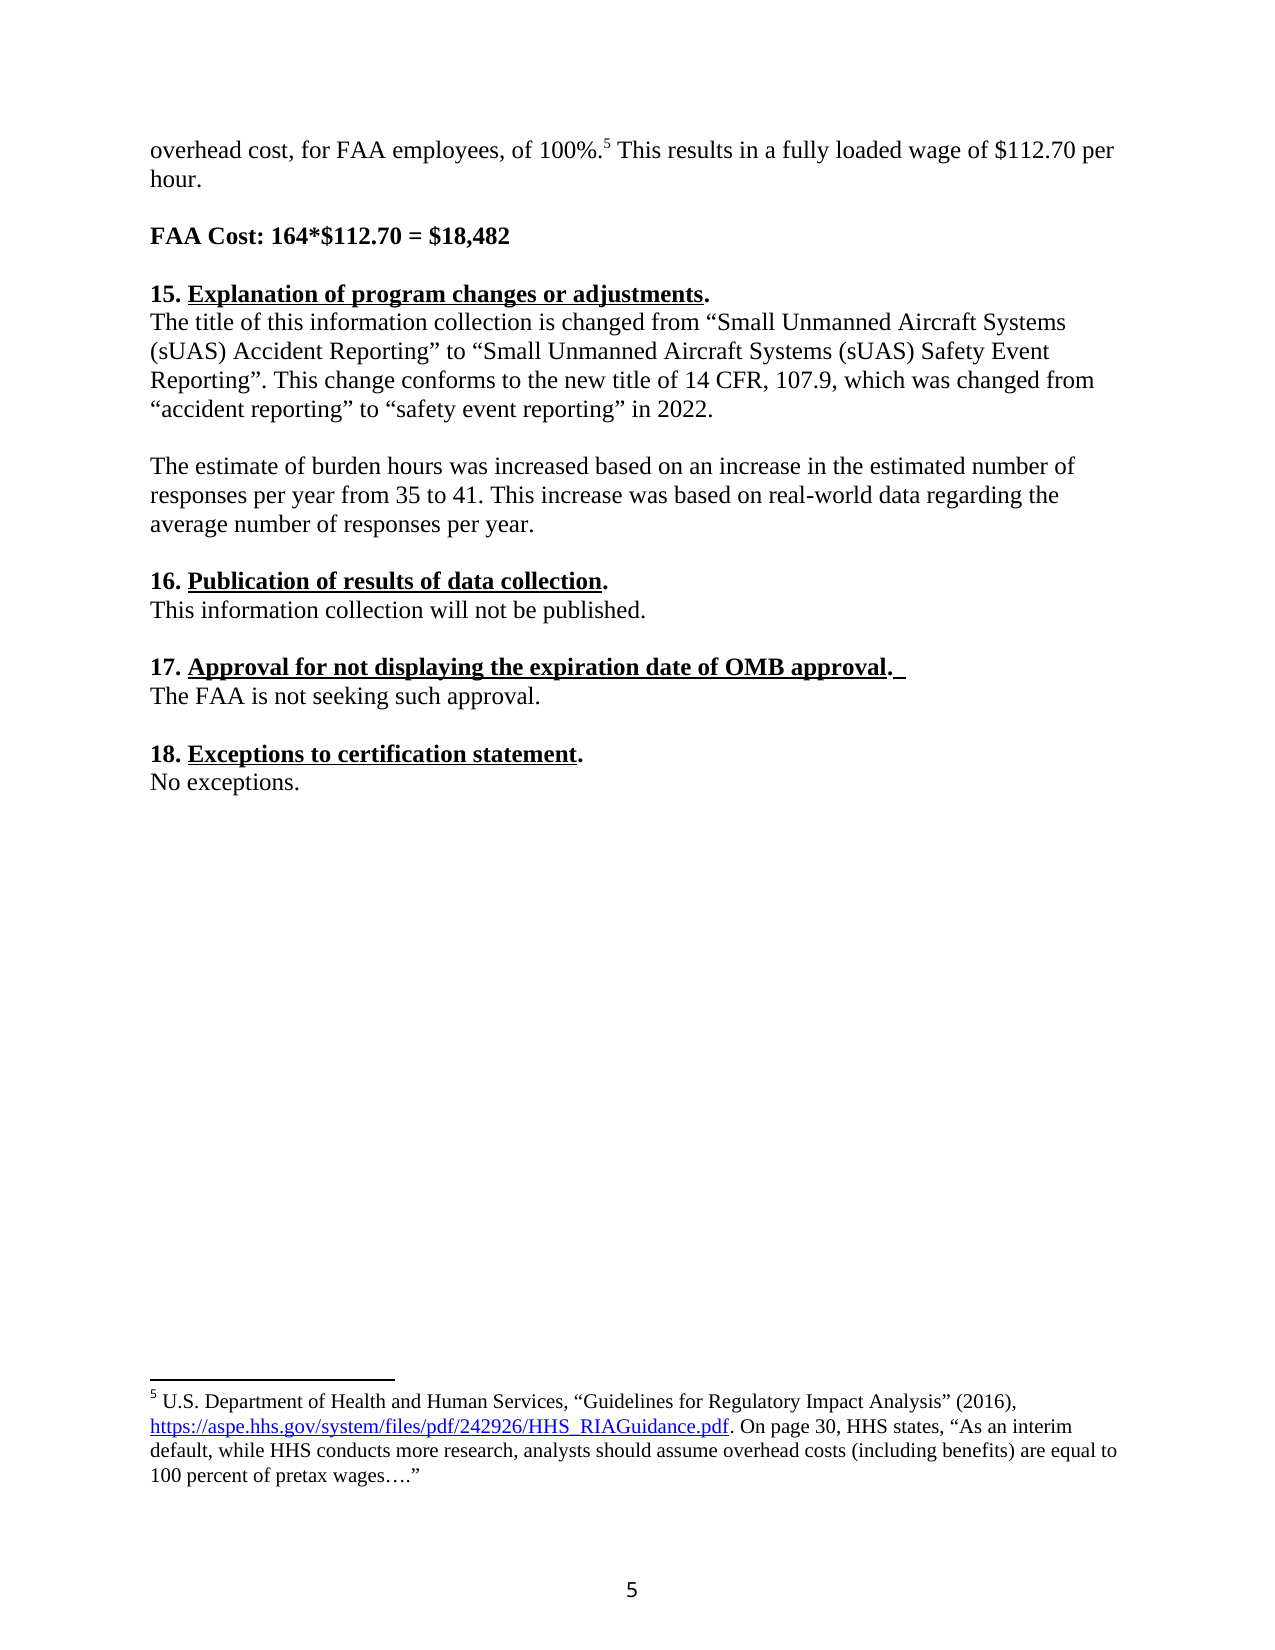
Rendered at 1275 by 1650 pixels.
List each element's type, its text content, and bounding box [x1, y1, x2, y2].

text 18. Exceptions to certification statement. [150, 710, 1125, 767]
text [150, 135, 1125, 192]
text 16. Publication of results of data collection. [150, 566, 1125, 595]
text The estimate of burden hours was increased based on an increase in the estimated number of responses per year from 35 to 41. This increase was based on real-world data regarding the average number of responses per year. [150, 451, 1125, 537]
text 15. Explanation of program changes or adjustments. [150, 279, 1125, 307]
text No exceptions. [150, 767, 1125, 796]
text FAA Cost: 164*$112.70 = $18,482 [150, 221, 1125, 250]
text 17. Approval for not displaying the expiration date of OMB approval. [150, 652, 1125, 681]
text This information collection will not be published. [150, 595, 1125, 624]
text The FAA is not seeking such approval. [150, 681, 1125, 710]
text The title of this information collection is changed from “Small Unmanned Aircraft Systems (sUAS) Accident Reporting” to “Small Unmanned Aircraft Systems (sUAS) Safety Event Reporting”. This change conforms to the new title of 14 CFR, 107.9, which was changed from “accident reporting” to “safety event reporting” in 2022. [150, 307, 1125, 422]
